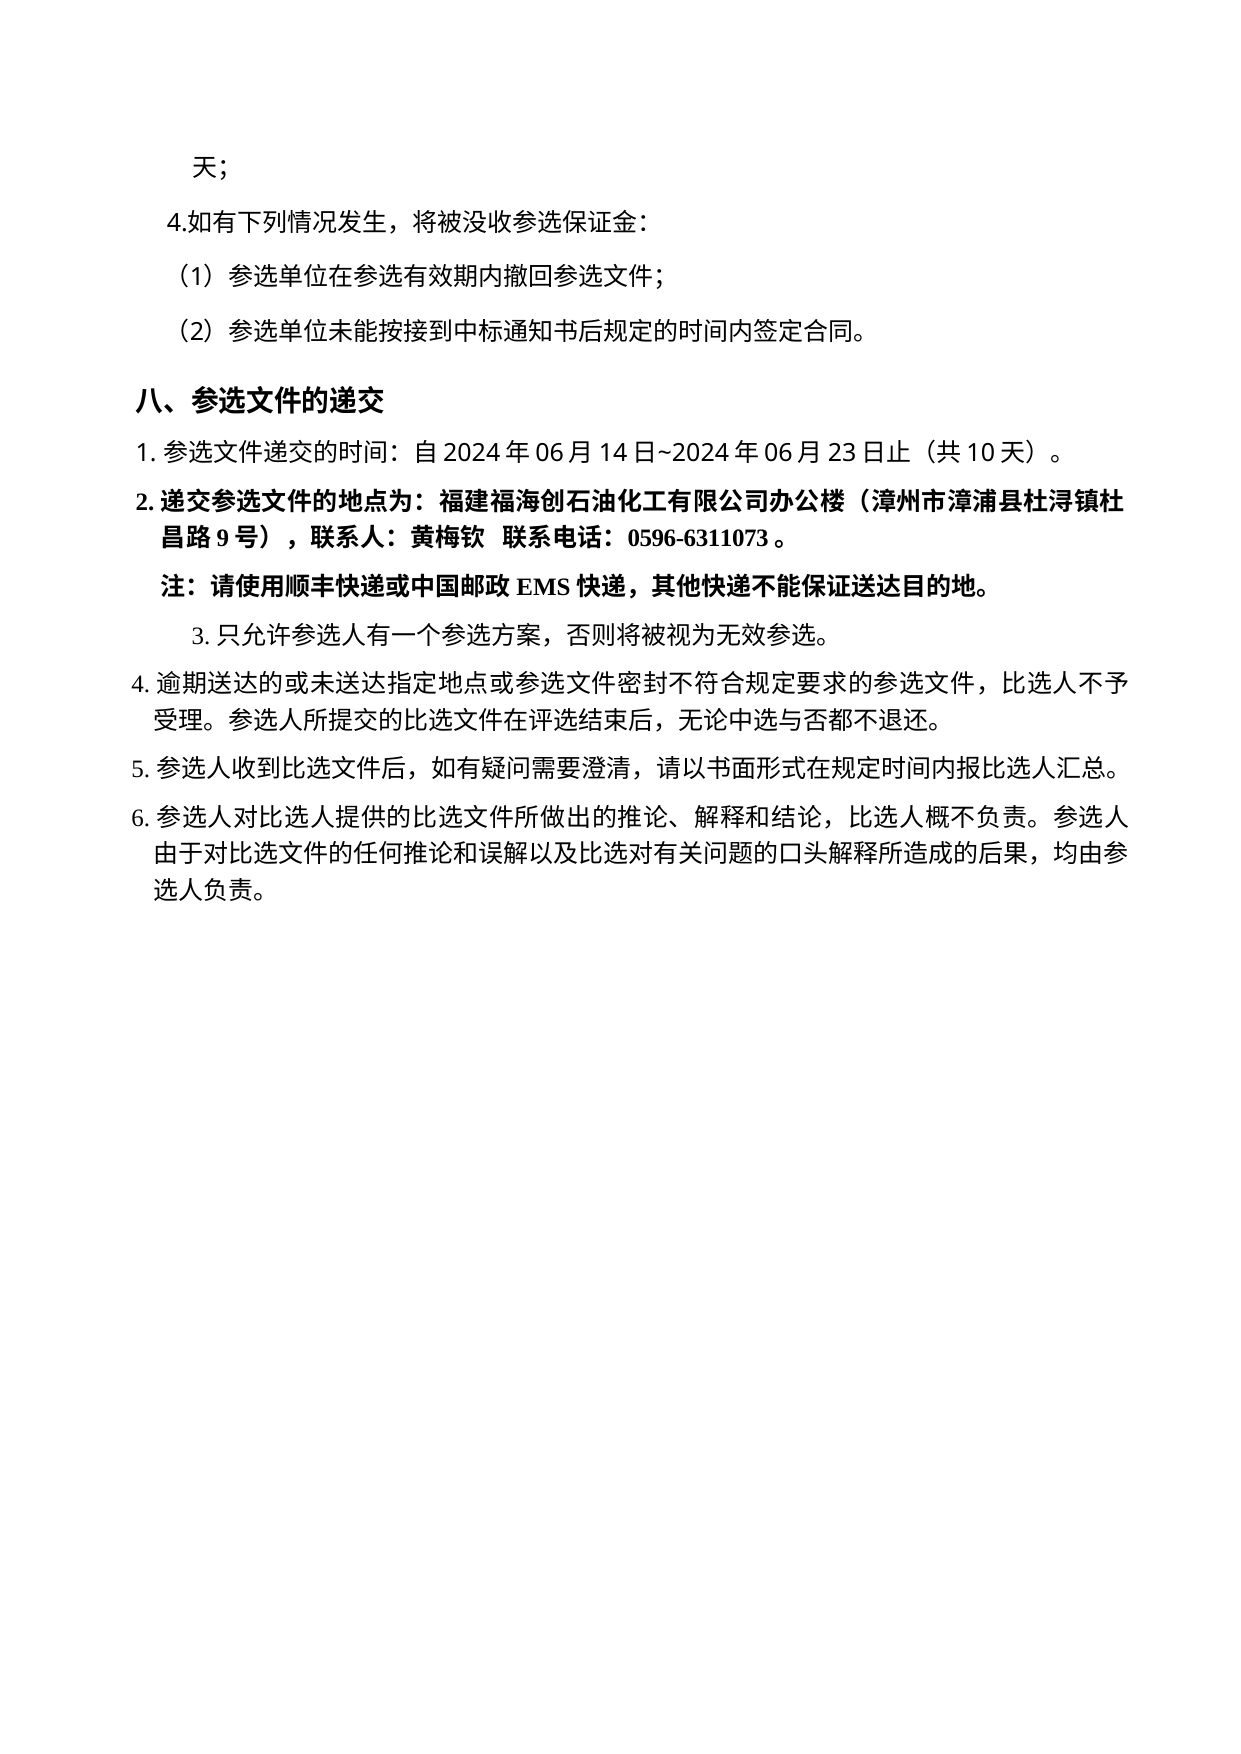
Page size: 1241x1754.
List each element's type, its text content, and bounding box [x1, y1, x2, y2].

list 逾期送达的或未送达指定地点或参选文件密封不符合规定要求的参选文件，比选人不予 受理。参选人所提交的比选文件在评选结束后，无论中选与否都不退还。 [131, 664, 1131, 736]
list 如有下列情况发生，将被没收参选保证金： [167, 202, 1131, 238]
text （2）参选单位未能按接到中标通知书后规定的时间内签定合同。 [164, 311, 1131, 347]
text （1）参选单位在参选有效期内撤回参选文件； [164, 257, 1131, 293]
subtitle 注：请使用顺丰快递或中国邮政 EMS 快递，其他快递不能保证送达目的地。 [135, 566, 1132, 603]
subtitle 2. 递交参选文件的地点为：福建福海创石油化工有限公司办公楼（漳州市漳浦县杜浔镇杜昌路9号），联系人：黄梅钦 联系电话：0596-6311073 。 [135, 481, 1132, 554]
list 参选人收到比选文件后，如有疑问需要澄清，请以书面形式在规定时间内报比选人汇总。 [131, 749, 1131, 785]
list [167, 148, 1131, 184]
text 1. 参选文件递交的时间：自2024年06月14日~2024年06月23日止（共10天）。 [135, 433, 1143, 469]
list 参选人对比选人提供的比选文件所做出的推论、解释和结论，比选人概不负责。参选人由于对比选文件的任何推论和误解以及比选对有关问题的口头解释所造成的后果，均由参选人负责。 [131, 798, 1131, 906]
list 只允许参选人有一个参选方案，否则将被视为无效参选。 [191, 615, 1131, 651]
text 八、参选文件的递交 [135, 378, 1143, 420]
